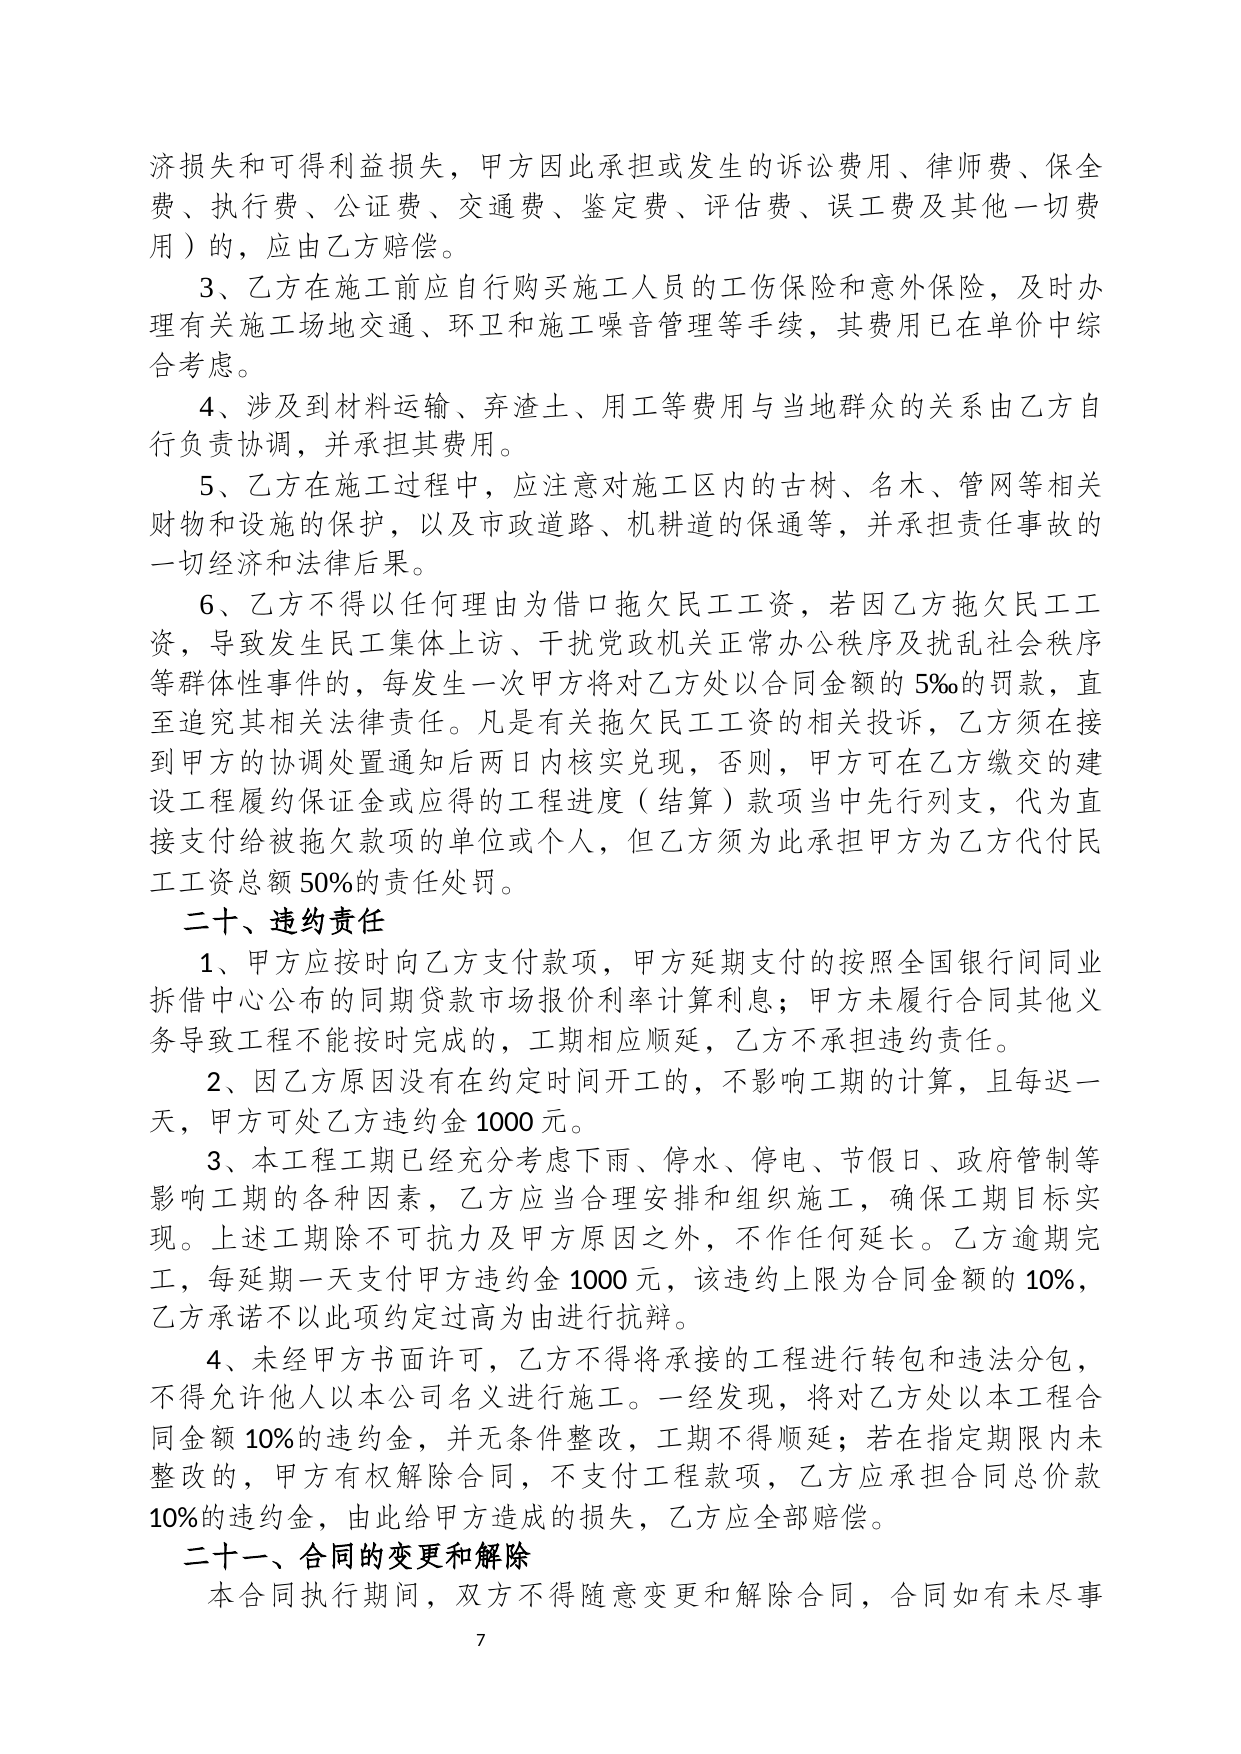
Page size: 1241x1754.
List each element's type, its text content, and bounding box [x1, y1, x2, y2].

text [148, 149, 1104, 268]
text 2、因乙方原因没有在约定时间开工的，不影响工期的计算，且每迟一天，甲方可处乙方违约金1000元。 [148, 1061, 1104, 1141]
text 6、乙方不得以任何理由为借口拖欠民工工资，若因乙方拖欠民工工资，导致发生民工集体上访、干扰党政机关正常办公秩序及扰乱社会秩序等群体性事件的，每发生一次甲方将对乙方处以合同金额的5‰的罚款，直至追究其相关法律责任。凡是有关拖欠民工工资的相关投诉，乙方须在接到甲方的协调处置通知后两日内核实兑现，否则，甲方可在乙方缴交的建设工程履约保证金或应得的工程进度（结算）款项当中先行列支，代为直接支付给被拖欠款项的单位或个人，但乙方须为此承担甲方为乙方代付民工工资总额50%的责任处罚。 [148, 585, 1104, 903]
text 4、未经甲方书面许可，乙方不得将承接的工程进行转包和违法分包，不得允许他人以本公司名义进行施工。一经发现，将对乙方处以本工程合同金额10%的违约金，并无条件整改，工期不得顺延；若在指定期限内未整改的，甲方有权解除合同，不支付工程款项，乙方应承担合同总价款10%的违约金，由此给甲方造成的损失，乙方应全部赔偿。 [148, 1339, 1104, 1538]
text 4、涉及到材料运输、弃渣土、用工等费用与当地群众的关系由乙方自行负责协调，并承担其费用。 [148, 387, 1104, 466]
text 1、甲方应按时向乙方支付款项，甲方延期支付的按照全国银行间同业拆借中心公布的同期贷款市场报价利率计算利息；甲方未履行合同其他义务导致工程不能按时完成的，工期相应顺延，乙方不承担违约责任。 [148, 942, 1104, 1061]
text 3、本工程工期已经充分考虑下雨、停水、停电、节假日、政府管制等影响工期的各种因素，乙方应当合理安排和组织施工，确保工期目标实现。上述工期除不可抗力及甲方原因之外，不作任何延长。乙方逾期完工，每延期一天支付甲方违约金1000元，该违约上限为合同金额的10%，乙方承诺不以此项约定过高为由进行抗辩。 [148, 1141, 1104, 1339]
text 二十一、合同的变更和解除 [148, 1538, 1104, 1577]
text 5、乙方在施工过程中，应注意对施工区内的古树、名木、管网等相关财物和设施的保护，以及市政道路、机耕道的保通等，并承担责任事故的一切经济和法律后果。 [148, 466, 1104, 585]
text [148, 1577, 1104, 1617]
text 3、乙方在施工前应自行购买施工人员的工伤保险和意外保险，及时办理有关施工场地交通、环卫和施工噪音管理等手续，其费用已在单价中综合考虑。 [148, 268, 1104, 387]
text 二十、违约责任 [148, 903, 1104, 942]
